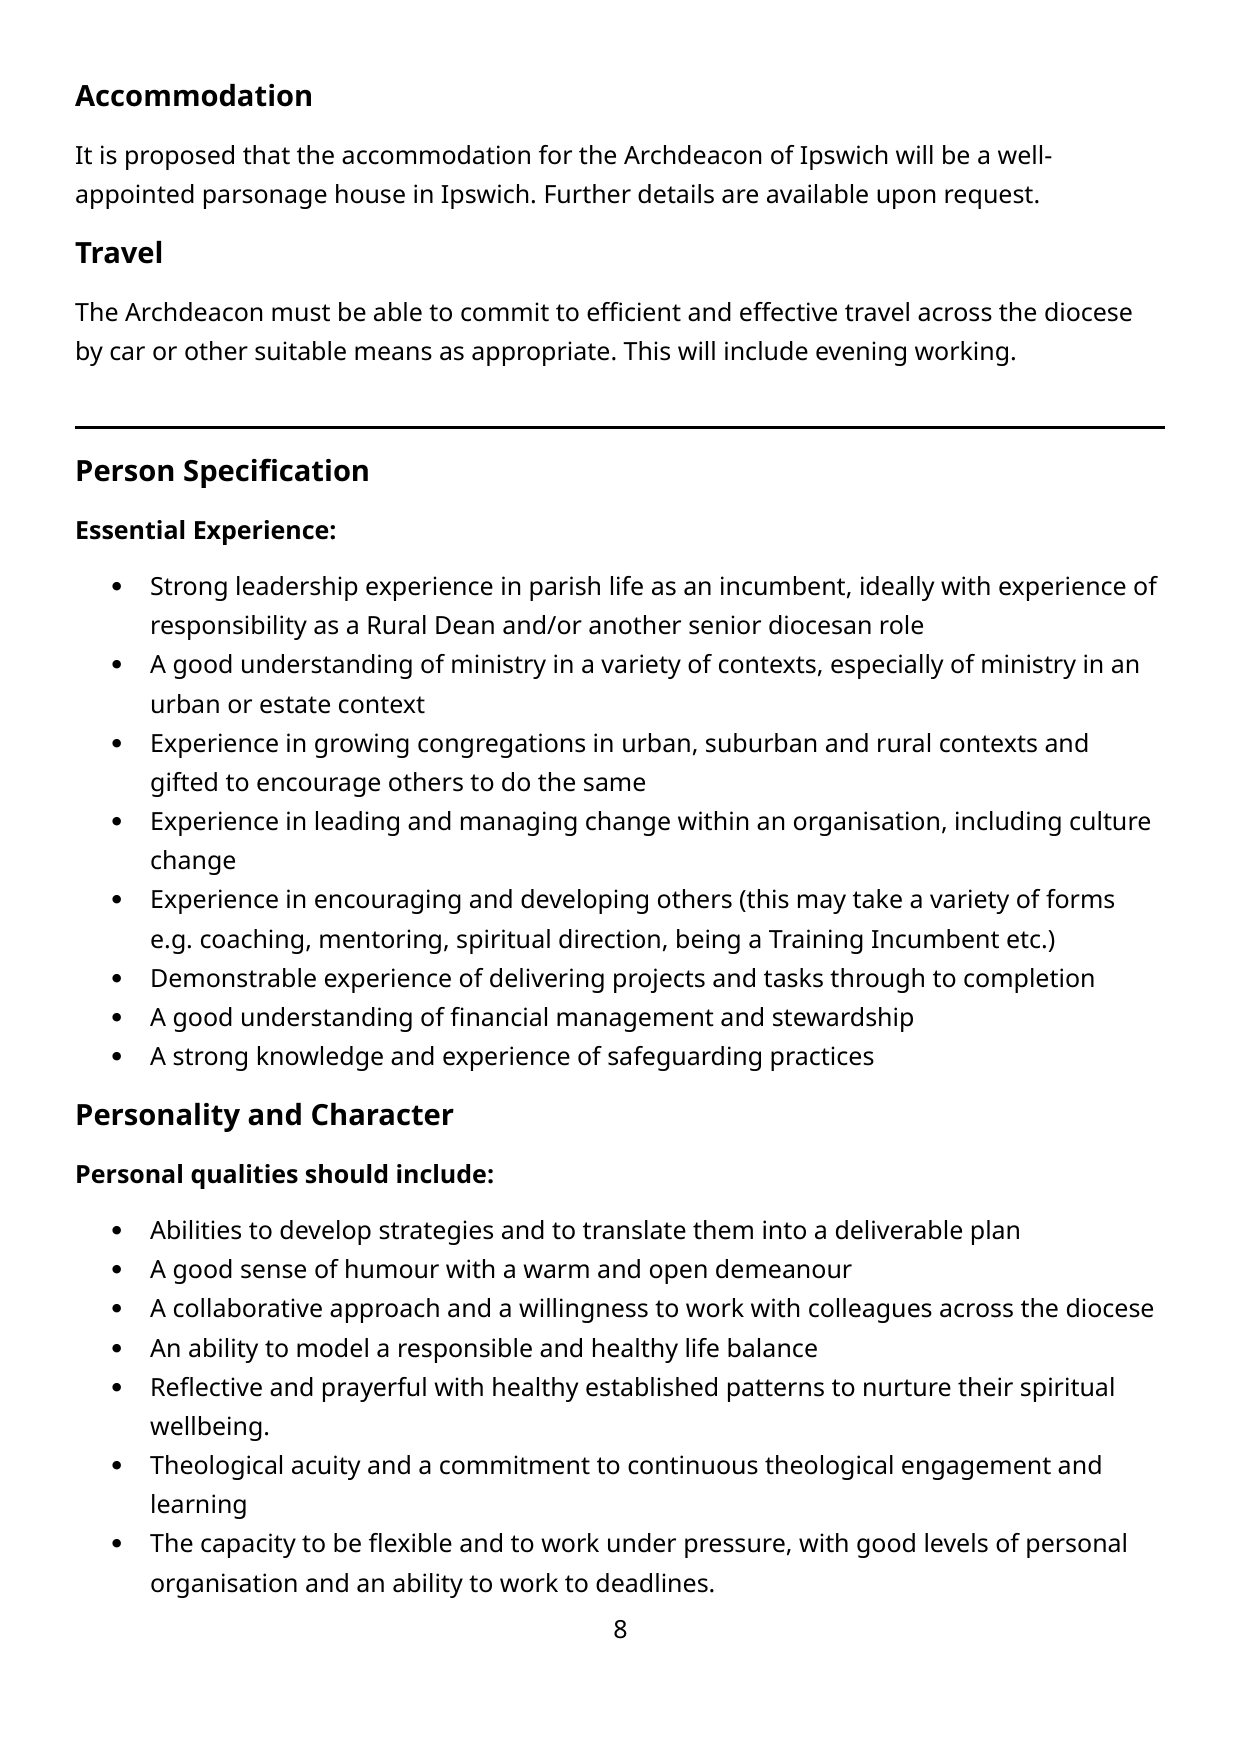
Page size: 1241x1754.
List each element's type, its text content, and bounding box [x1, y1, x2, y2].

text A good understanding of ministry in a variety of contexts, especially of ministry in an urban or estate context [112, 647, 1165, 720]
text Theological acuity and a commitment to continuous theological engagement and learning [112, 1448, 1165, 1521]
subtitle Travel [75, 232, 1165, 272]
subtitle Accommodation [75, 75, 1165, 115]
text Experience in growing congregations in urban, suburban and rural contexts and gifted to encourage others to do the same [112, 725, 1165, 799]
subtitle Personal qualities should include: [75, 1157, 1165, 1191]
text A strong knowledge and experience of safeguarding practices [112, 1039, 1165, 1073]
text The capacity to be flexible and to work under pressure, with good levels of personal organisation and an ability to work to deadlines. [112, 1526, 1165, 1599]
text It is proposed that the accommodation for the Archdeacon of Ipswich will be a well-appointed parsonage house in Ipswich. Further details are available upon request. [75, 137, 1165, 211]
text A collaborative approach and a willingness to work with colleagues across the diocese [112, 1291, 1165, 1325]
text The Archdeacon must be able to commit to efficient and effective travel across the diocese by car or other suitable means as appropriate. This will include evening working. [75, 294, 1165, 368]
text Reflective and prayerful with healthy established patterns to nurture their spiritual wellbeing. [112, 1369, 1165, 1443]
subtitle Essential Experience: [75, 513, 1165, 547]
text A good sense of humour with a warm and open demeanour [112, 1252, 1165, 1286]
text Experience in leading and managing change within an organisation, including culture change [112, 804, 1165, 877]
text Abilities to develop strategies and to translate them into a deliverable plan [112, 1213, 1165, 1247]
text Demonstrable experience of delivering projects and tasks through to completion [112, 960, 1165, 994]
text Strong leadership experience in parish life as an incumbent, ideally with experience of responsibility as a Rural Dean and/or another senior diocesan role [112, 569, 1165, 642]
text An ability to model a responsible and healthy life balance [112, 1330, 1165, 1364]
subtitle Person Specification [75, 451, 1165, 490]
text Experience in encouraging and developing others (this may take a variety of forms e.g. coaching, mentoring, spiritual direction, being a Training Incumbent etc.) [112, 882, 1165, 955]
text A good understanding of financial management and stewardship [112, 999, 1165, 1034]
subtitle Personality and Character [75, 1094, 1165, 1134]
